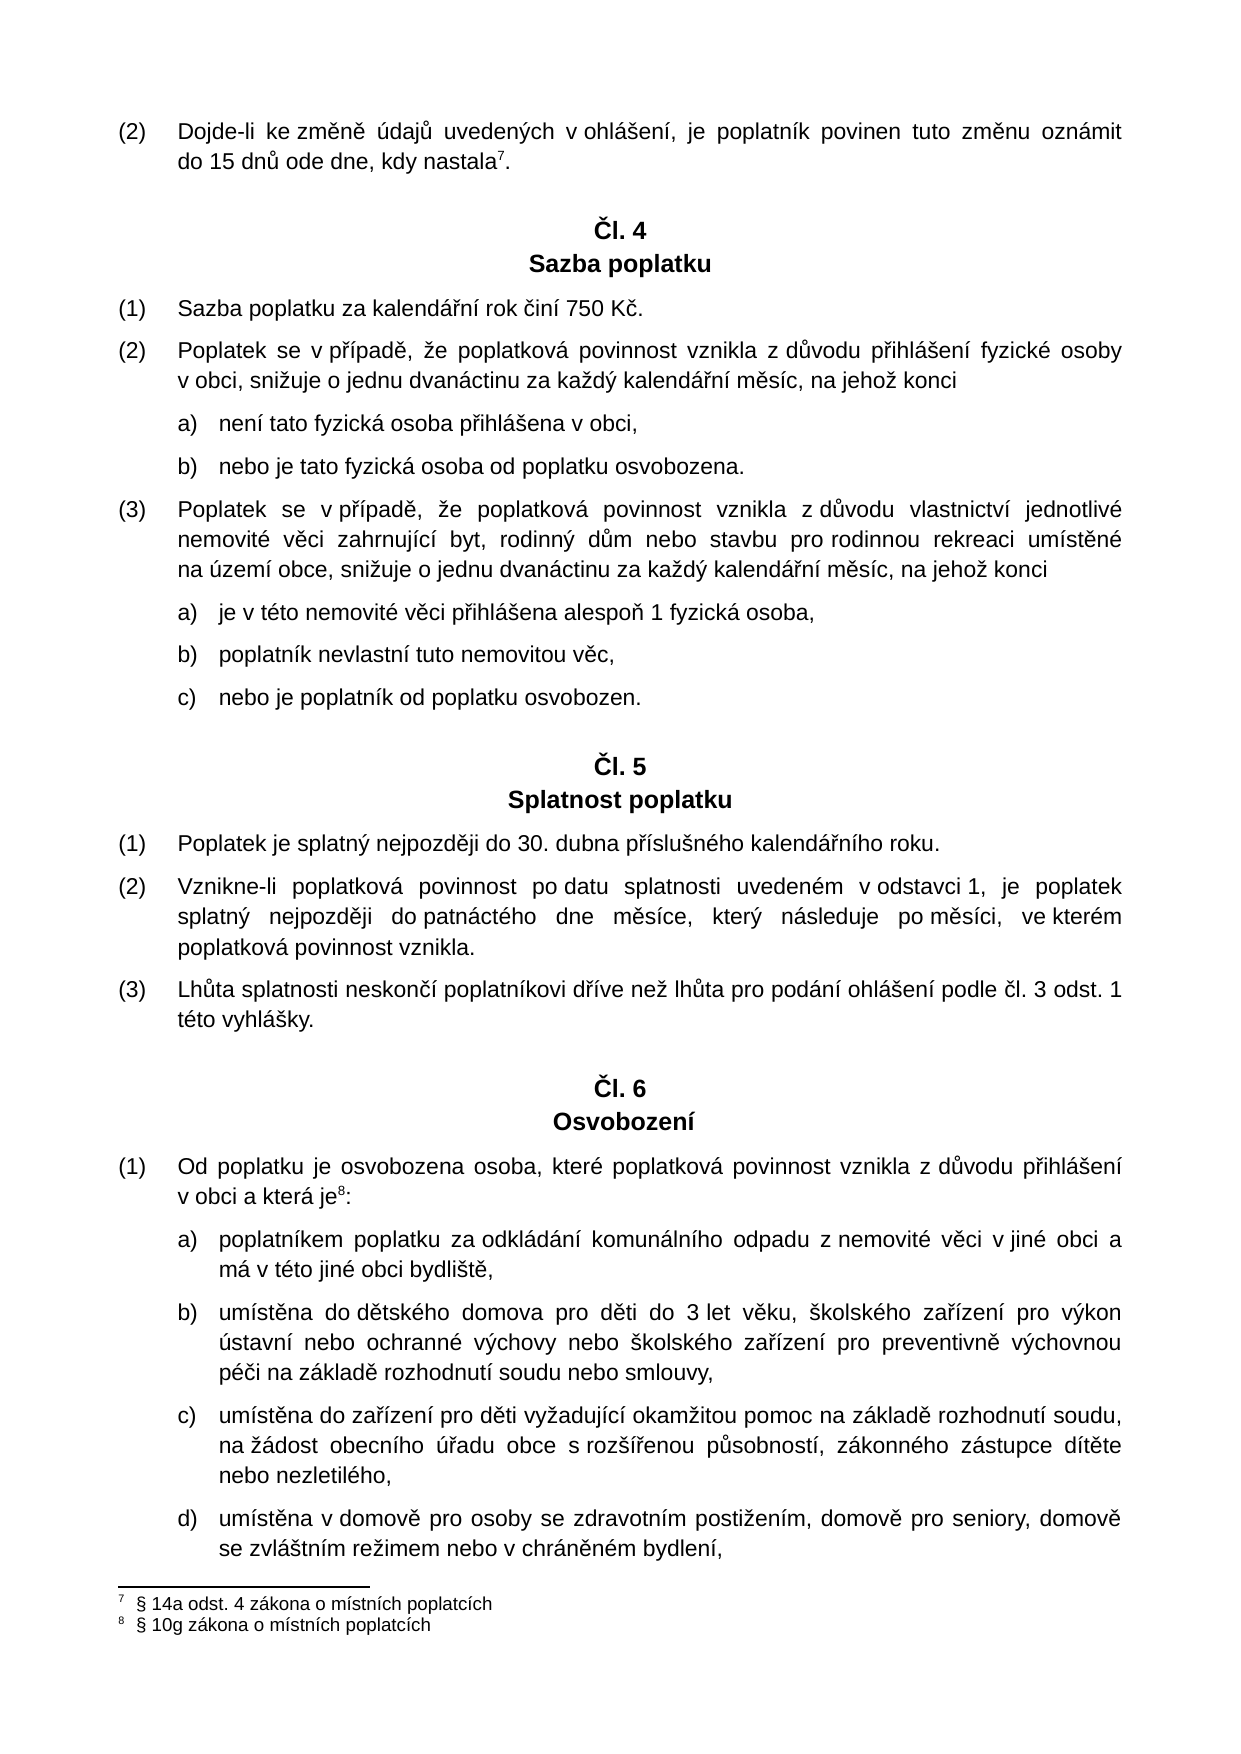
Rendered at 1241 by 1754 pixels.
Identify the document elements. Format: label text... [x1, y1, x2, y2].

subtitle Čl. 4 Sazba poplatku [118, 216, 1122, 278]
subtitle Čl. 5 Splatnost poplatku [118, 752, 1122, 814]
list Sazba poplatku za kalendářní rok činí 750 Kč. [118, 294, 1122, 321]
list umístěna do dětského domova pro děti do 3 let věku, školského zařízení pro výkon ústavní nebo ochranné výchovy nebo školského zařízení pro preventivně výchovnou péči na základě rozhodnutí soudu nebo smlouvy, [177, 1298, 1122, 1385]
list poplatníkem poplatku za odkládání komunálního odpadu z nemovité věci v jiné obci a má v této jiné obci bydliště, [177, 1226, 1122, 1282]
list nebo je poplatník od poplatku osvobozen. [177, 684, 1122, 711]
list Poplatek se v případě, že poplatková povinnost vznikla z důvodu přihlášení fyzické osoby v obci, snižuje o jednu dvanáctinu za každý kalendářní měsíc, na jehož konci [118, 337, 1122, 394]
list Poplatek se v případě, že poplatková povinnost vznikla z důvodu vlastnictví jednotlivé nemovité věci zahrnující byt, rodinný dům nebo stavbu pro rodinnou rekreaci umístěné na území obce, snižuje o jednu dvanáctinu za každý kalendářní měsíc, na jehož konci [118, 496, 1122, 582]
list Od poplatku je osvobozena osoba, které poplatková povinnost vznikla z důvodu přihlášení v obci a která je: [118, 1153, 1122, 1209]
list není tato fyzická osoba přihlášena v obci, [177, 410, 1122, 437]
list Dojde-li ke změně údajů uvedených v ohlášení, je poplatník povinen tuto změnu oznámit do 15 dnů ode dne, kdy nastala. [118, 118, 1122, 175]
list umístěna do zařízení pro děti vyžadující okamžitou pomoc na základě rozhodnutí soudu, na žádost obecního úřadu obce s rozšířenou působností, zákonného zástupce dítěte nebo nezletilého, [177, 1402, 1122, 1488]
list poplatník nevlastní tuto nemovitou věc, [177, 641, 1122, 668]
list Vznikne-li poplatková povinnost po datu splatnosti uvedeném v odstavci 1, je poplatek splatný nejpozději do patnáctého dne měsíce, který následuje po měsíci, ve kterém poplatková povinnost vznikla. [118, 873, 1122, 960]
list nebo je tato fyzická osoba od poplatku osvobozena. [177, 453, 1122, 479]
list umístěna v domově pro osoby se zdravotním postižením, domově pro seniory, domově se zvláštním režimem nebo v chráněném bydlení, [177, 1505, 1122, 1561]
list Poplatek je splatný nejpozději do 30. dubna příslušného kalendářního roku. [118, 830, 1122, 857]
subtitle Čl. 6 Osvobození [118, 1074, 1122, 1136]
list je v této nemovité věci přihlášena alespoň 1 fyzická osoba, [177, 599, 1122, 625]
list Lhůta splatnosti neskončí poplatníkovi dříve než lhůta pro podání ohlášení podle čl. 3 odst. 1 této vyhlášky. [118, 976, 1122, 1033]
